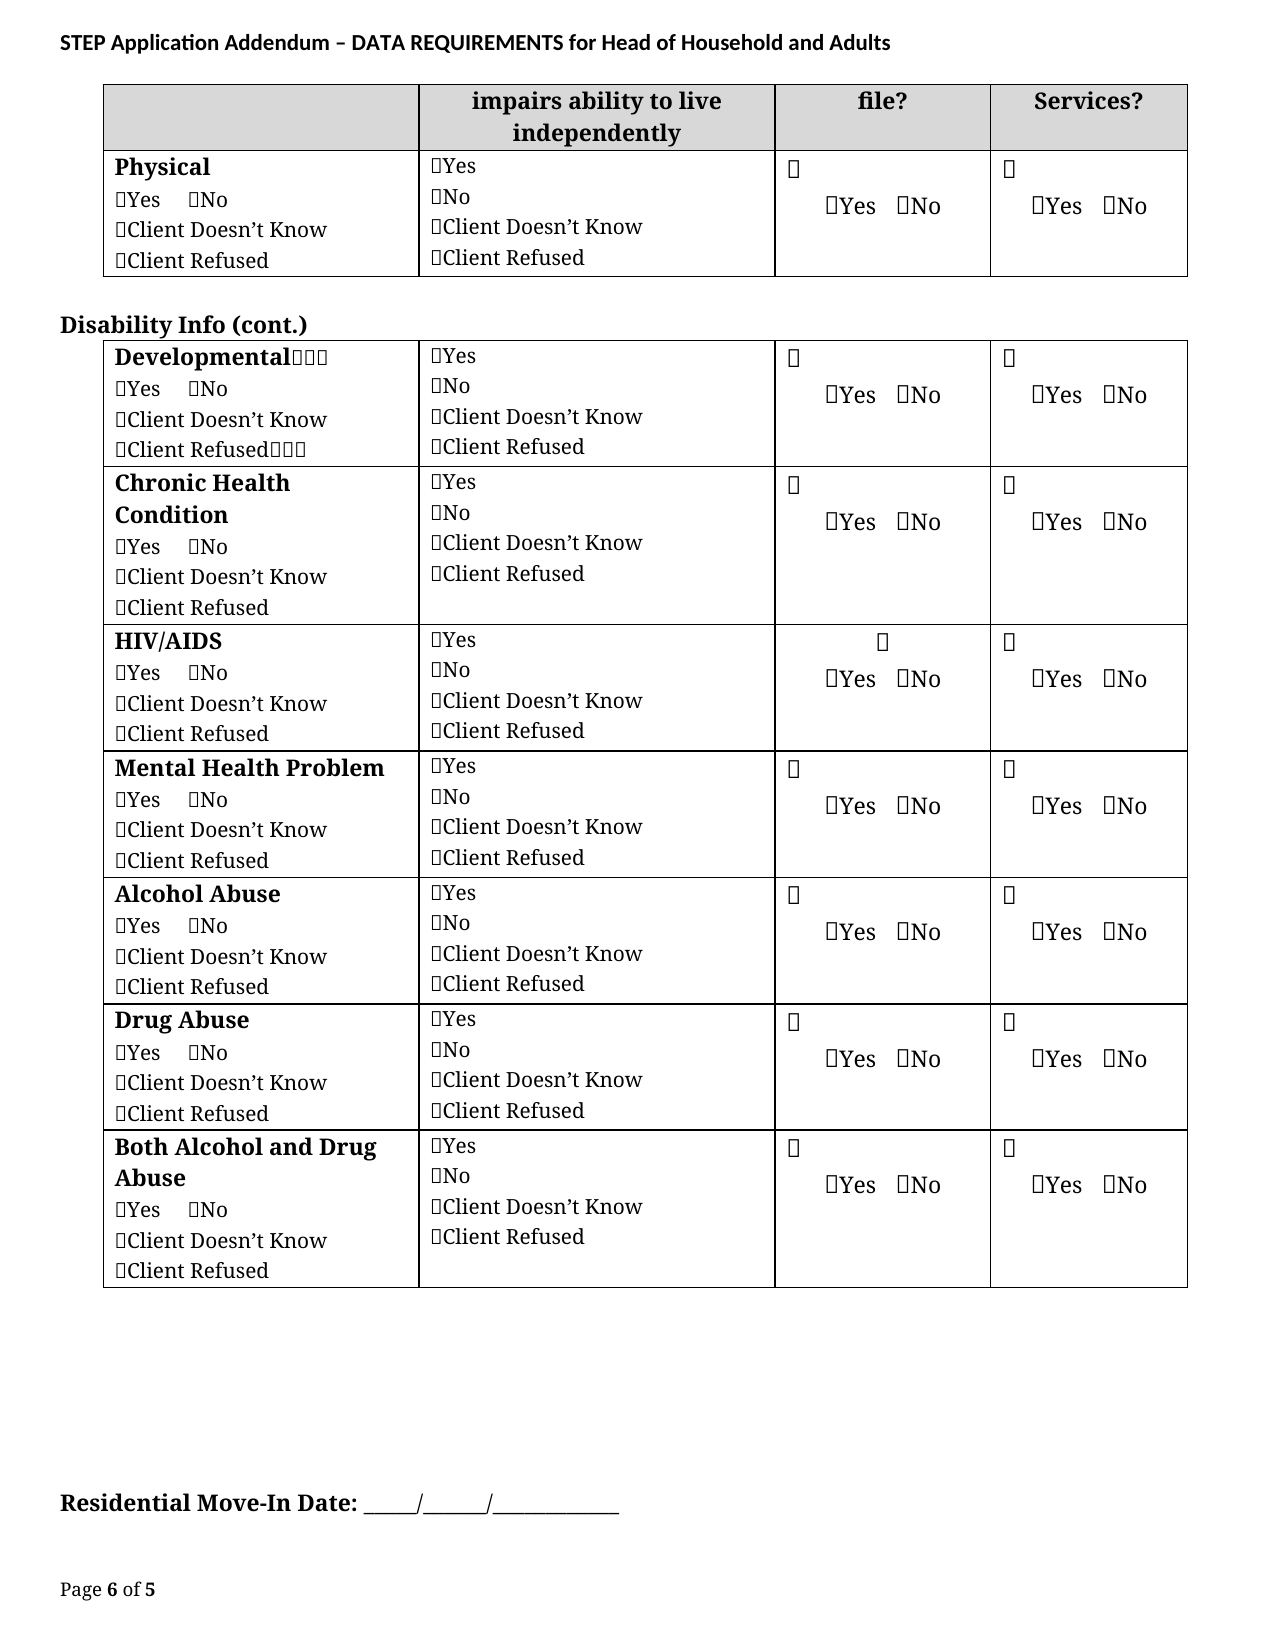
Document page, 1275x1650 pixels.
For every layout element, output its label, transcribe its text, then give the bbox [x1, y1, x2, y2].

table_cell  Yes No [776, 467, 990, 623]
table_cell  Yes No [991, 1131, 1187, 1287]
table_cell  Yes No [991, 151, 1187, 276]
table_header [420, 85, 774, 150]
table_cell  Yes No [776, 151, 990, 276]
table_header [991, 85, 1187, 150]
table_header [776, 85, 990, 150]
table_cell Alcohol Abuse Yes No Client Doesn’t Know Client Refused [104, 878, 418, 1003]
table_cell Yes No Client Doesn’t Know Client Refused [420, 151, 774, 276]
table_cell Yes No Client Doesn’t Know Client Refused [420, 467, 774, 623]
table_cell HIV/AIDS Yes No Client Doesn’t Know Client Refused [104, 625, 418, 750]
table_cell  Yes No [991, 467, 1187, 623]
table_cell Yes No Client Doesn’t Know Client Refused [420, 625, 774, 750]
table_cell  Yes No [991, 878, 1187, 1003]
table_header  Yes No [991, 341, 1187, 466]
table_cell Yes No Client Doesn’t Know Client Refused [420, 878, 774, 1003]
table_cell Yes No Client Doesn’t Know Client Refused [420, 1131, 774, 1287]
text Residential Move-In Date: _____/______/____________ [60, 1487, 1230, 1518]
table_cell Physical Yes No Client Doesn’t Know Client Refused [104, 151, 418, 276]
text Disability Info (cont.) [60, 308, 1230, 340]
table_cell Drug Abuse Yes No Client Doesn’t Know Client Refused [104, 1005, 418, 1129]
table_cell  Yes No [776, 1131, 990, 1287]
table_header Yes No Client Doesn’t Know Client Refused [420, 341, 774, 466]
table_cell  Yes No [991, 1005, 1187, 1129]
table_cell  Yes No [776, 878, 990, 1003]
table_cell  Yes No [776, 625, 990, 750]
table_header  Yes No [776, 341, 990, 466]
table_cell Mental Health Problem Yes No Client Doesn’t Know Client Refused [104, 752, 418, 876]
table_cell  Yes No [776, 752, 990, 876]
table_cell  Yes No [991, 625, 1187, 750]
table_cell  Yes No [991, 752, 1187, 876]
table_cell  Yes No [776, 1005, 990, 1129]
table_cell Yes No Client Doesn’t Know Client Refused [420, 752, 774, 876]
table_header Developmental Yes No Client Doesn’t Know Client Refused [104, 341, 418, 466]
table_cell Chronic Health Condition Yes No Client Doesn’t Know Client Refused [104, 467, 418, 623]
table_header Disability Type [104, 85, 418, 150]
table_cell Yes No Client Doesn’t Know Client Refused [420, 1005, 774, 1129]
table_cell Both Alcohol and Drug Abuse Yes No Client Doesn’t Know Client Refused [104, 1131, 418, 1287]
